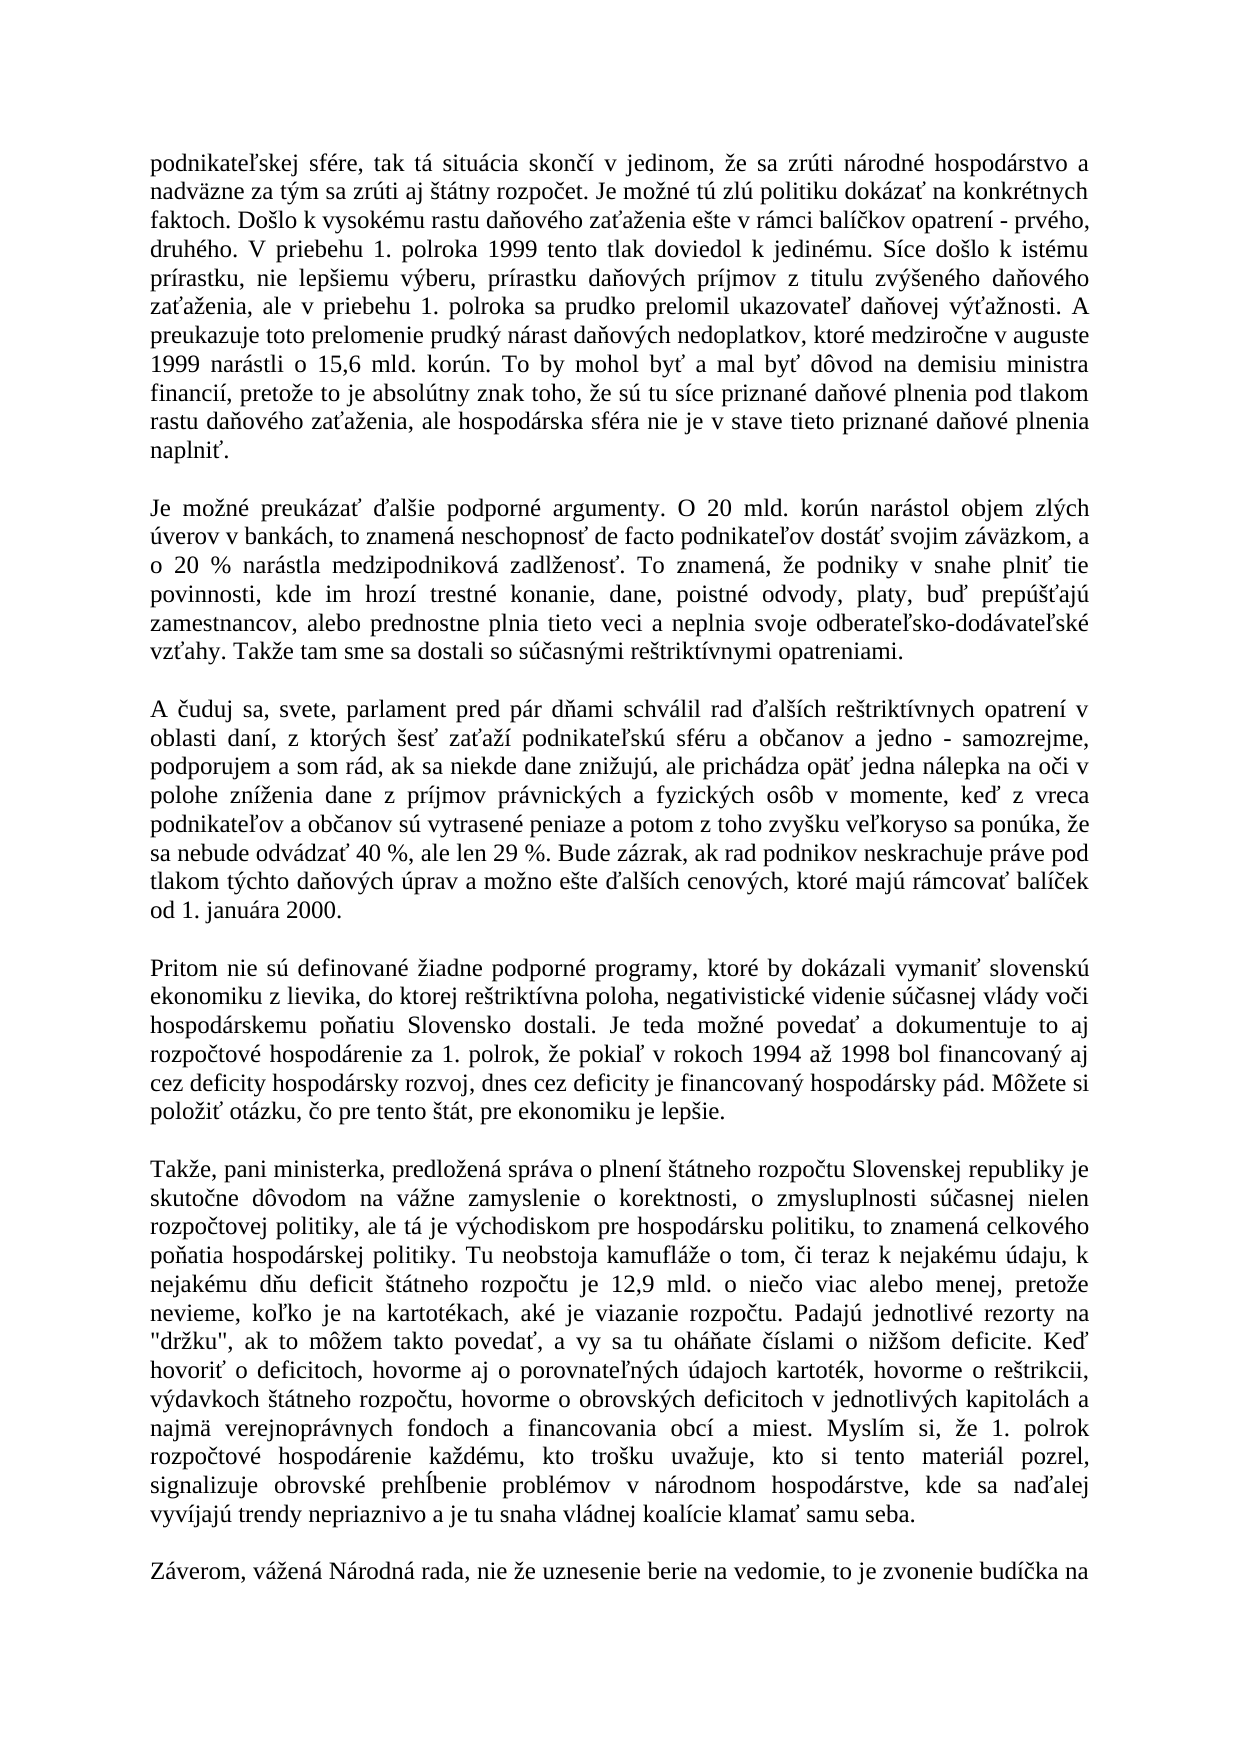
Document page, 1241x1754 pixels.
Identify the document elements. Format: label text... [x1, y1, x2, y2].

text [150, 148, 1090, 464]
text Je možné preukázať ďalšie podporné argumenty. O 20 mld. korún narástol objem zlých úverov v bankách, to znamená neschopnosť de facto podnikateľov dostáť svojim záväzkom, a o 20 % narástla medzipodniková zadlženosť. To znamená, že podniky v snahe plniť tie povinnosti, kde im hrozí trestné konanie, dane, poistné odvody, platy, buď prepúšťajú zamestnancov, alebo prednostne plnia tieto veci a neplnia svoje odberateľsko-dodávateľské vzťahy. Takže tam sme sa dostali so súčasnými reštriktívnymi opatreniami. [150, 493, 1090, 665]
text A čuduj sa, svete, parlament pred pár dňami schválil rad ďalších reštriktívnych opatrení v oblasti daní, z ktorých šesť zaťaží podnikateľskú sféru a občanov a jedno - samozrejme, podporujem a som rád, ak sa niekde dane znižujú, ale prichádza opäť jedna nálepka na oči v polohe zníženia dane z príjmov právnických a fyzických osôb v momente, keď z vreca podnikateľov a občanov sú vytrasené peniaze a potom z toho zvyšku veľkoryso sa ponúka, že sa nebude odvádzať 40 %, ale len 29 %. Bude zázrak, ak rad podnikov neskrachuje práve pod tlakom týchto daňových úprav a možno ešte ďalších cenových, ktoré majú rámcovať balíček od 1. januára 2000. [150, 694, 1090, 924]
text Pritom nie sú definované žiadne podporné programy, ktoré by dokázali vymaniť slovenskú ekonomiku z lievika, do ktorej reštriktívna poloha, negativistické videnie súčasnej vlády voči hospodárskemu poňatiu Slovensko dostali. Je teda možné povedať a dokumentuje to aj rozpočtové hospodárenie za 1. polrok, že pokiaľ v rokoch 1994 až 1998 bol financovaný aj cez deficity hospodársky rozvoj, dnes cez deficity je financovaný hospodársky pád. Môžete si položiť otázku, čo pre tento štát, pre ekonomiku je lepšie. [150, 953, 1090, 1125]
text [150, 1556, 1090, 1585]
text Takže, pani ministerka, predložená správa o plnení štátneho rozpočtu Slovenskej republiky je skutočne dôvodom na vážne zamyslenie o korektnosti, o zmysluplnosti súčasnej nielen rozpočtovej politiky, ale tá je východiskom pre hospodársku politiku, to znamená celkového poňatia hospodárskej politiky. Tu neobstoja kamufláže o tom, či teraz k nejakému údaju, k nejakému dňu deficit štátneho rozpočtu je 12,9 mld. o niečo viac alebo menej, pretože nevieme, koľko je na kartotékach, aké je viazanie rozpočtu. Padajú jednotlivé rezorty na "držku", ak to môžem takto povedať, a vy sa tu oháňate číslami o nižšom deficite. Keď hovoriť o deficitoch, hovorme aj o porovnateľných údajoch kartoték, hovorme o reštrikcii, výdavkoch štátneho rozpočtu, hovorme o obrovských deficitoch v jednotlivých kapitolách a najmä verejnoprávnych fondoch a financovania obcí a miest. Myslím si, že 1. polrok rozpočtové hospodárenie každému, kto trošku uvažuje, kto si tento materiál pozrel, signalizuje obrovské prehĺbenie problémov v národnom hospodárstve, kde sa naďalej vyvíjajú trendy nepriaznivo a je tu snaha vládnej koalície klamať samu seba. [150, 1154, 1090, 1528]
